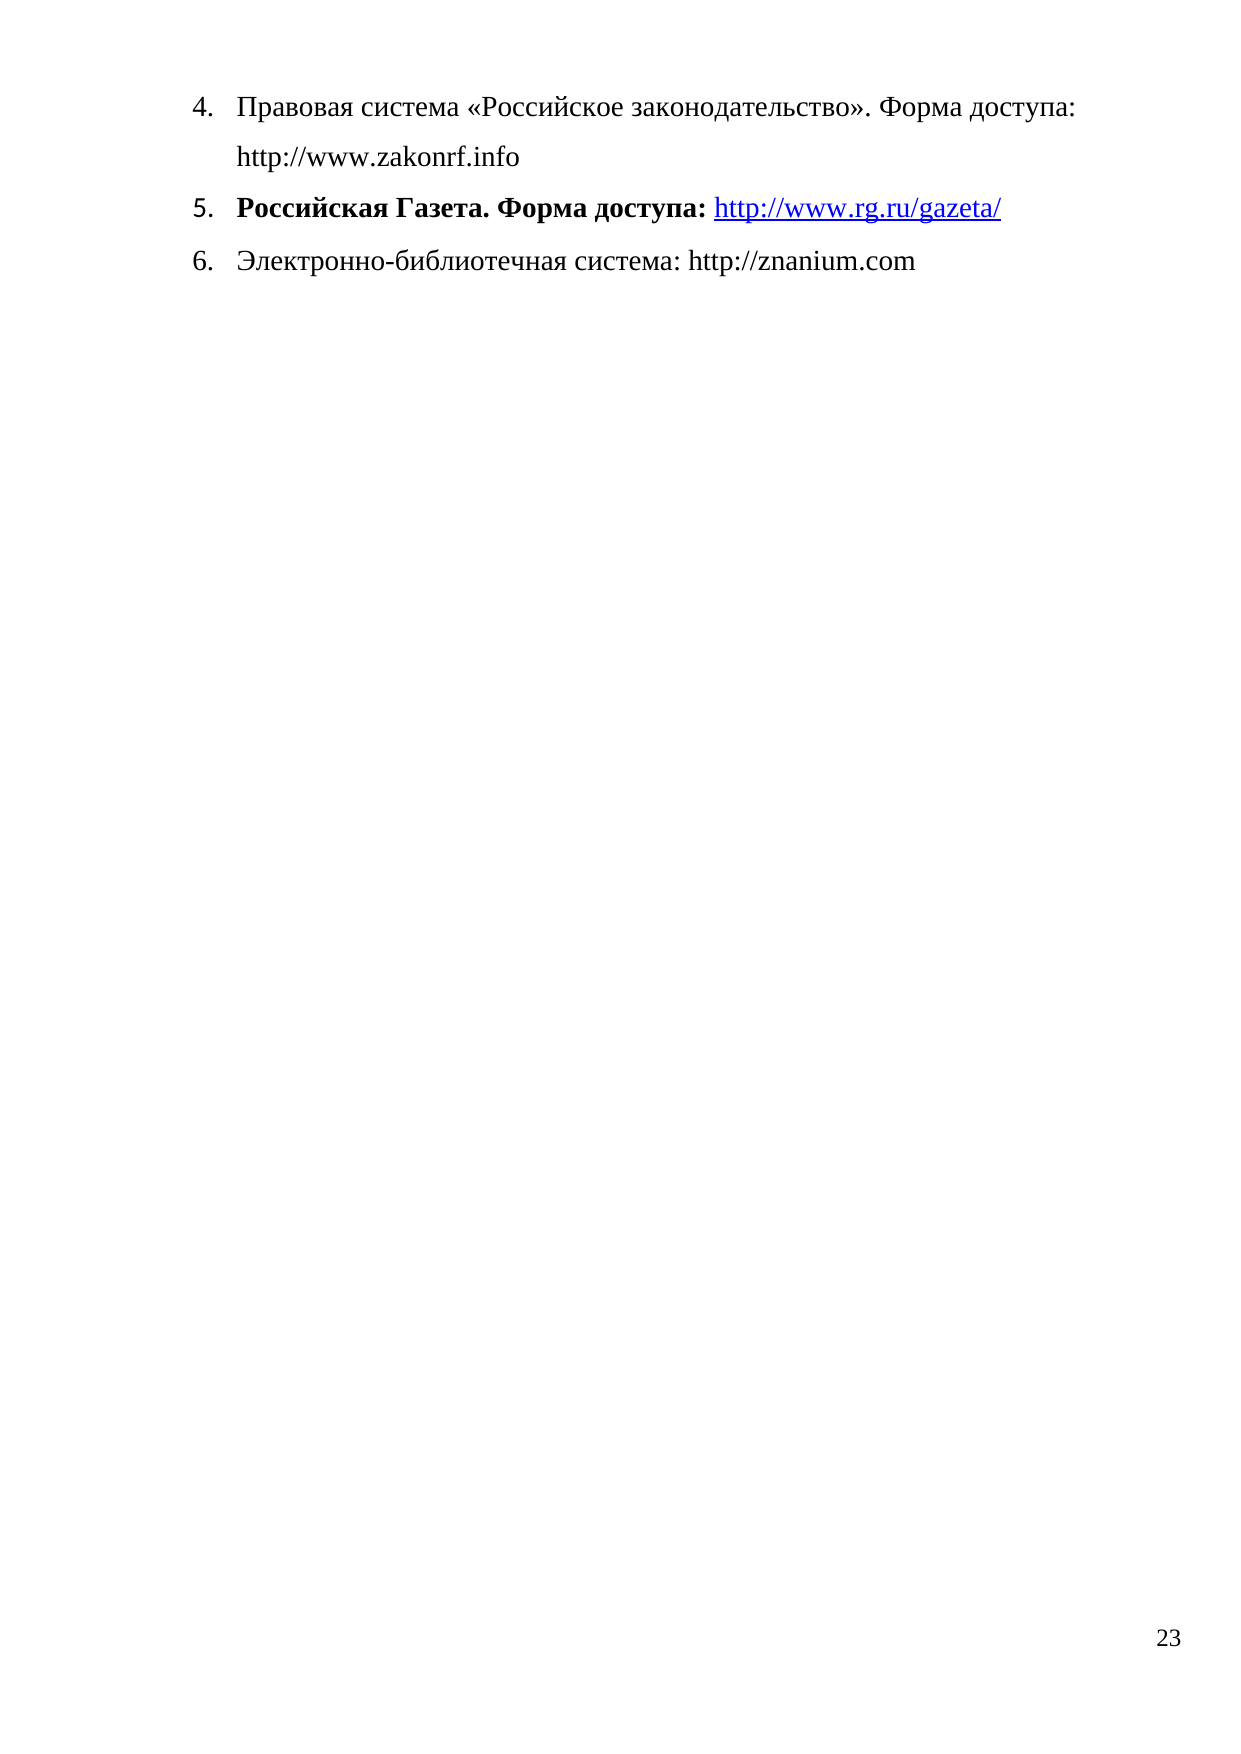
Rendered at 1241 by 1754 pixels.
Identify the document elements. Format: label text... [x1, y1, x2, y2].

list Правовая система «Российское законодательство». Форма доступа: http://www.zakonrf.info [192, 89, 1181, 172]
list Электронно-библиотечная система: http://znanium.com [192, 243, 1181, 276]
list Российская Газета. Форма доступа: http://www.rg.ru/gazeta/ [192, 189, 1181, 225]
